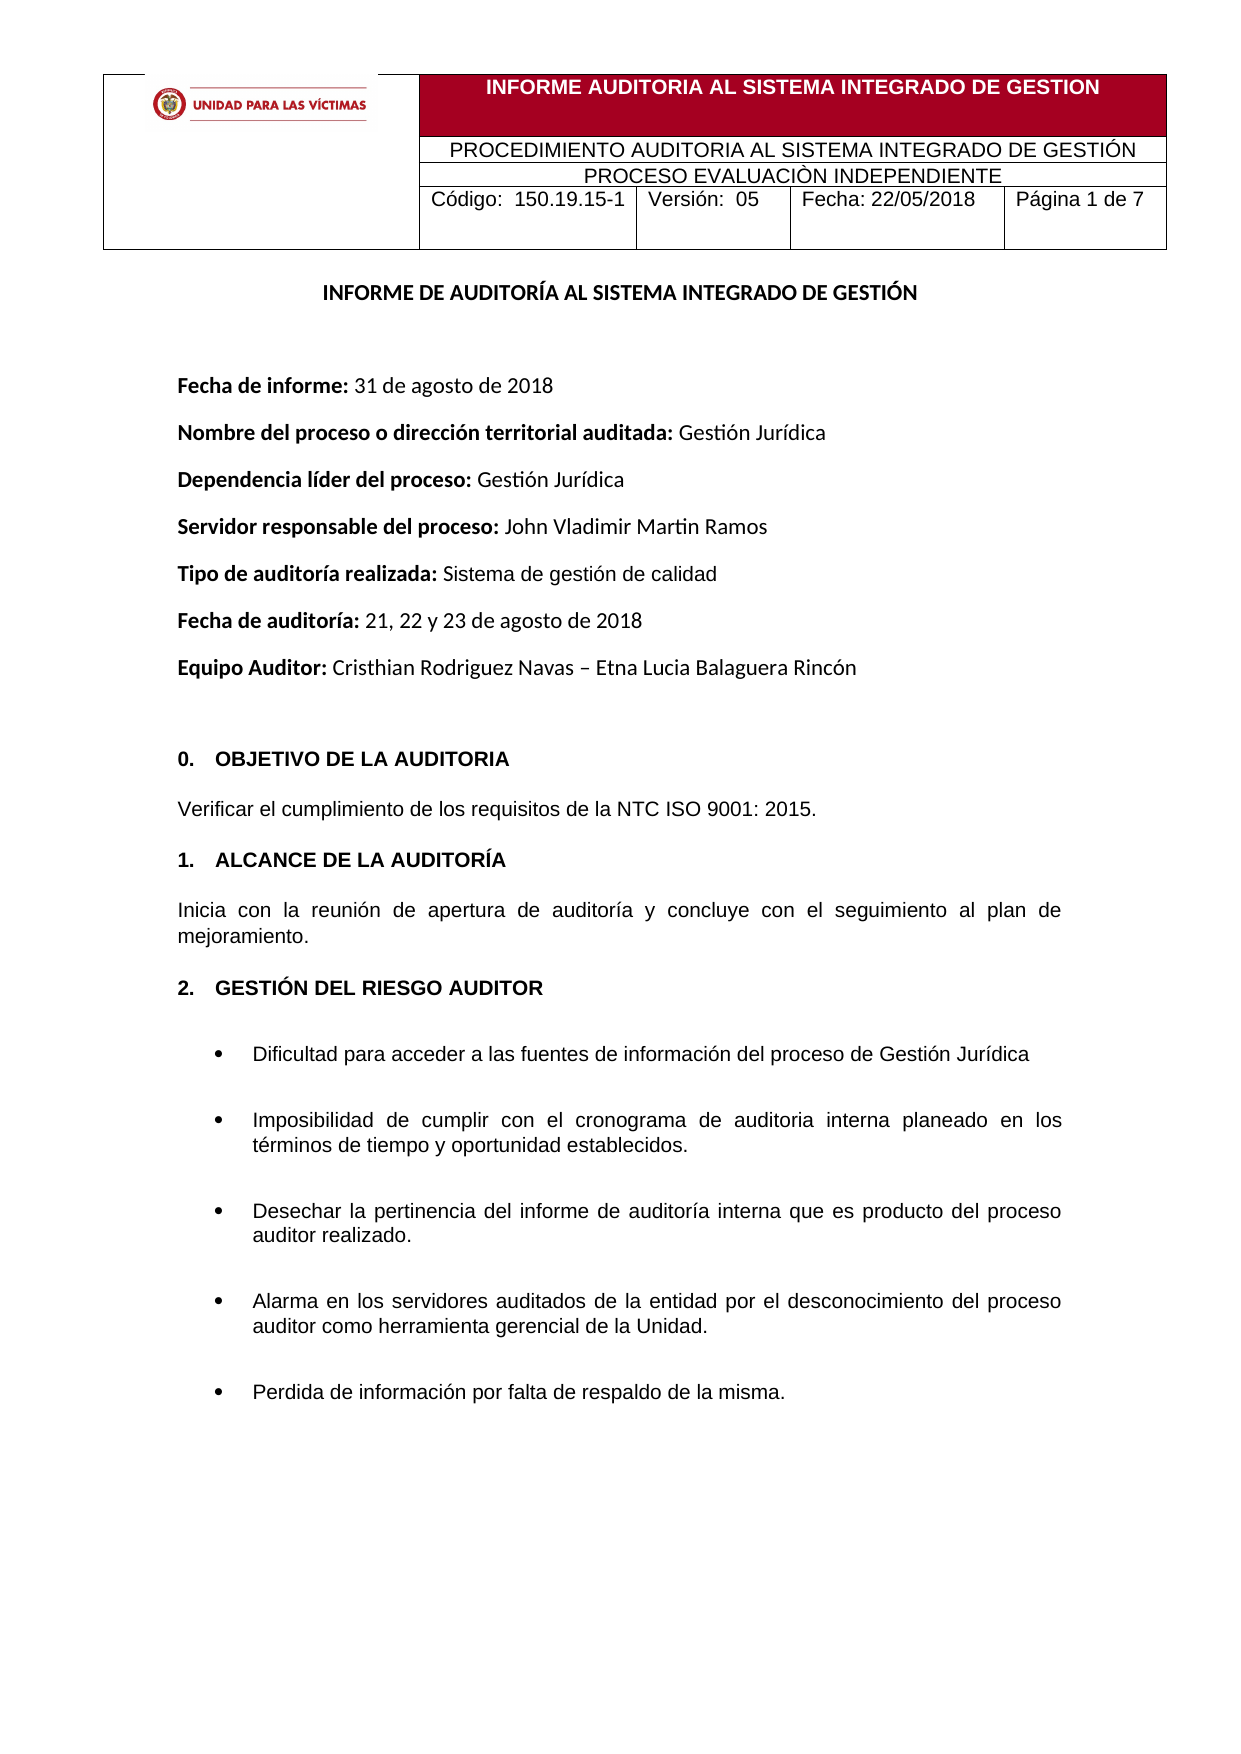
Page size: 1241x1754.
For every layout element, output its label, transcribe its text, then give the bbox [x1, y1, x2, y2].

picture [144, 74, 378, 132]
text Fecha de informe: 31 de agosto de 2018 [177, 372, 1063, 399]
text Fecha de auditoría: 21, 22 y 23 de agosto de 2018 [177, 606, 1063, 634]
list ALCANCE DE LA AUDITORÍA [177, 848, 1063, 872]
text Verificar el cumplimiento de los requisitos de la NTC ISO 9001: 2015. [177, 796, 1063, 820]
text Inicia con la reunión de apertura de auditoría y concluye con el seguimiento al plan de mejoramiento. [177, 898, 1063, 948]
list OBJETIVO DE LA AUDITORIA [177, 747, 1063, 771]
text Equipo Auditor: Cristhian Rodriguez Navas – Etna Lucia Balaguera Rincón [177, 653, 1063, 681]
list Perdida de información por falta de respaldo de la misma. [215, 1380, 1063, 1404]
text Tipo de auditoría realizada: Sistema de gestión de calidad [177, 559, 1063, 587]
list Imposibilidad de cumplir con el cronograma de auditoria interna planeado en los términos de tiempo y oportunidad establecidos. [215, 1108, 1063, 1156]
list Desechar la pertinencia del informe de auditoría interna que es producto del proceso auditor realizado. [215, 1199, 1063, 1247]
list Alarma en los servidores auditados de la entidad por el desconocimiento del proceso auditor como herramienta gerencial de la Unidad. [215, 1289, 1063, 1337]
text Servidor responsable del proceso: John Vladimir Martin Ramos [177, 512, 1063, 540]
list Dificultad para acceder a las fuentes de información del proceso de Gestión Jurídica [215, 1042, 1063, 1066]
text INFORME DE AUDITORÍA AL SISTEMA INTEGRADO DE GESTIÓN [177, 278, 1063, 306]
text Nombre del proceso o dirección territorial auditada: Gestión Jurídica [177, 418, 1063, 446]
list GESTIÓN DEL RIESGO AUDITOR [177, 975, 1063, 999]
text Dependencia líder del proceso: Gestión Jurídica [177, 465, 1063, 493]
